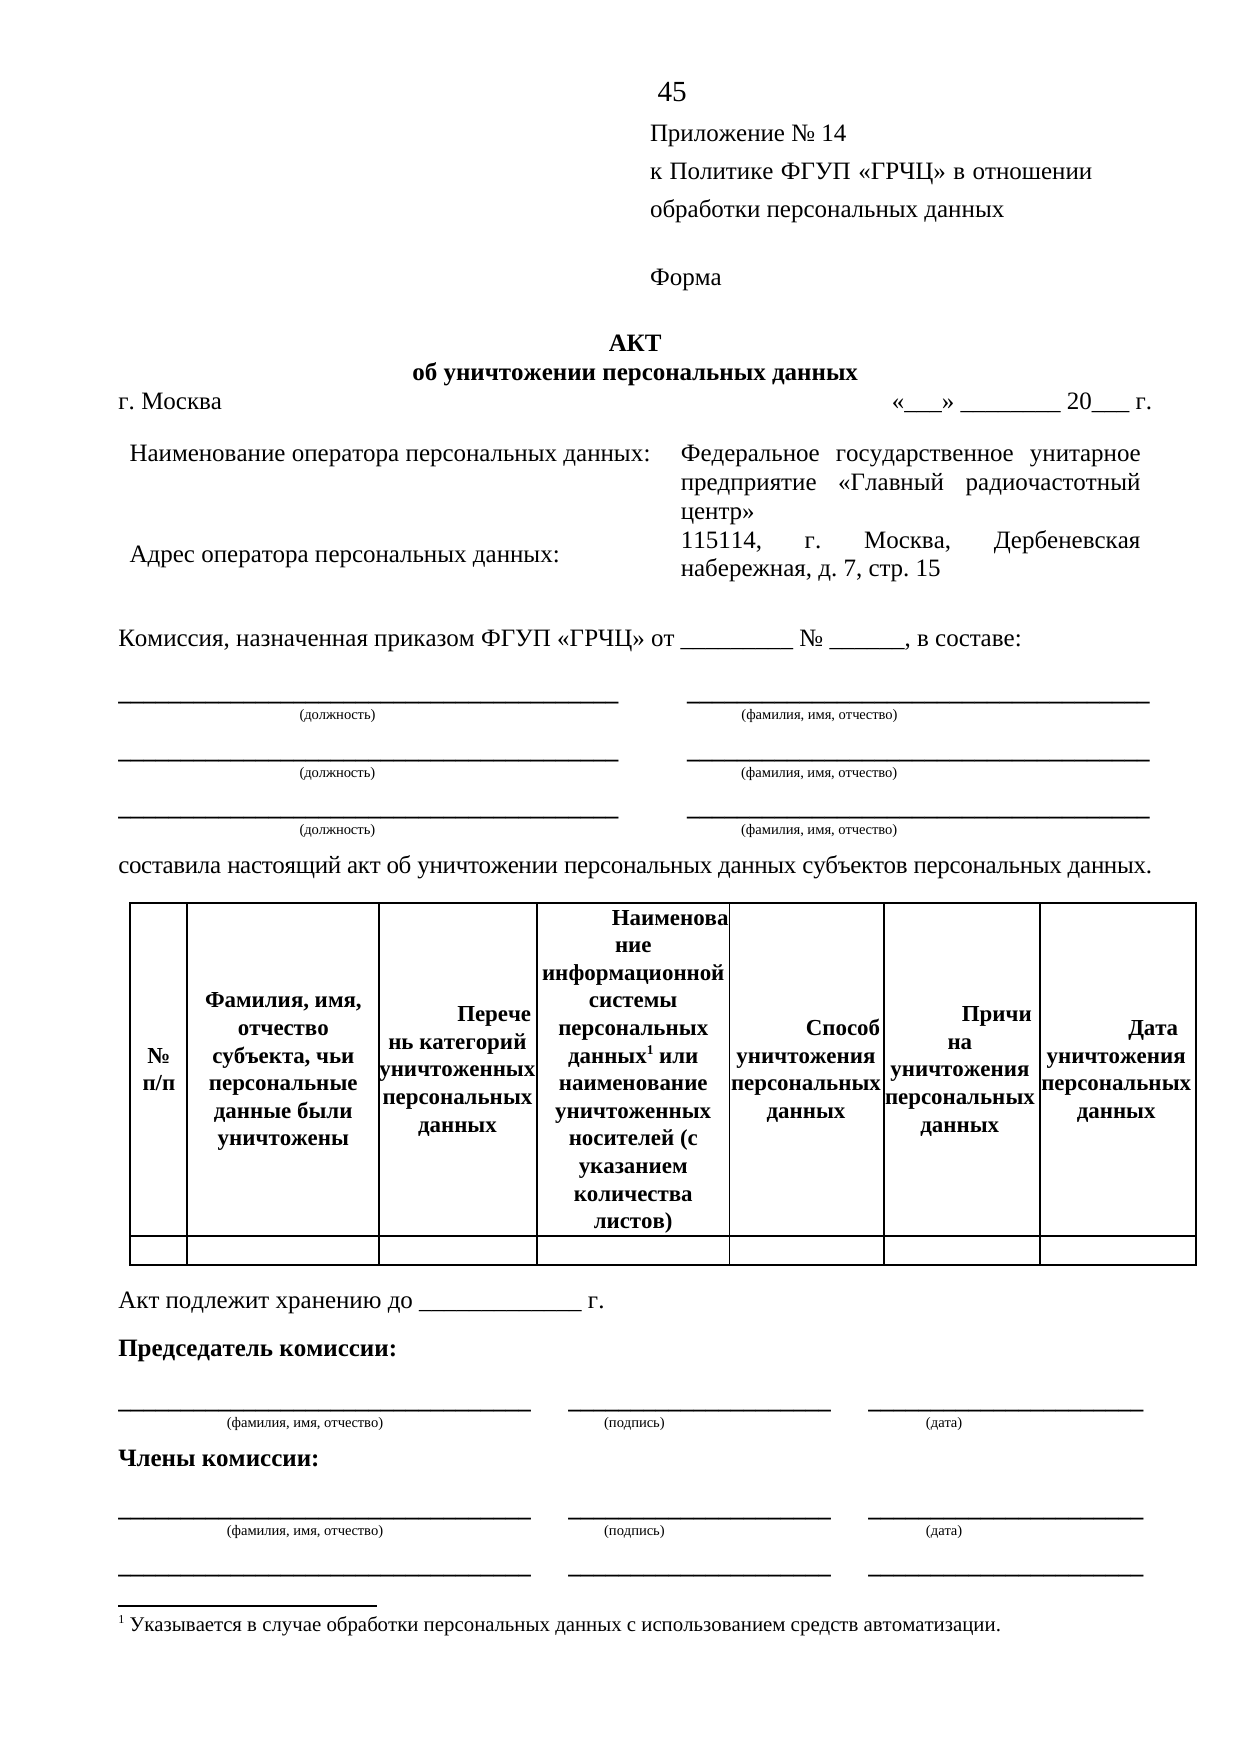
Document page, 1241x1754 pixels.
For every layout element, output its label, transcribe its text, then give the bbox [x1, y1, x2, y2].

text (должность) (фамилия, имя, отчество) [118, 763, 1152, 792]
text АКТ [118, 328, 1152, 357]
table_header Способ уничтожения персональных данных [730, 904, 883, 1235]
text ________________________________________ _____________________________________ [118, 735, 1152, 763]
table_cell [1041, 1237, 1195, 1264]
table_header Причина уничтожения персональных данных [885, 904, 1039, 1235]
text ________________________________________ _____________________________________ [118, 677, 1152, 706]
table_cell [538, 1237, 729, 1264]
text ________________________________________ _____________________________________ [118, 792, 1152, 821]
text к Политике ФГУП «ГРЧЦ» в отношении обработки персональных данных [650, 156, 1093, 233]
table_cell Адрес оператора персональных данных: [118, 525, 669, 582]
table_header Наименование информационной системы персональных данных или наименование уничтоженных носителей (с указанием количества листов) [538, 904, 729, 1235]
table_header Фамилия, имя, отчество субъекта, чьи персональные данные были уничтожены [188, 904, 378, 1235]
table_header Федеральное государственное унитарное предприятие «Главный радиочастотный центр» [669, 439, 1152, 525]
table_header Наименование оператора персональных данных: [118, 439, 669, 525]
table_cell [885, 1237, 1039, 1264]
text _________________________________ _____________________ ______________________ [118, 1493, 1152, 1522]
text об уничтожении персональных данных [118, 357, 1152, 386]
text (должность) (фамилия, имя, отчество) [118, 706, 1152, 735]
table_cell [188, 1237, 378, 1264]
text г. Москва «___» ________ 20___ г. [118, 386, 1152, 438]
table_cell [380, 1237, 536, 1264]
table_header Дата уничтожения персональных данных [1041, 904, 1195, 1235]
text (фамилия, имя, отчество) (подпись) (дата) [118, 1414, 1152, 1443]
table_header № п/п [131, 904, 186, 1235]
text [118, 1522, 1152, 1551]
table_cell [131, 1237, 186, 1264]
table_cell 115114, г. Москва, Дербеневская набережная, д. 7, стр. 15 [669, 525, 1152, 582]
text Форма [650, 262, 1152, 300]
list Приложение № 14 [650, 118, 1152, 156]
text Акт подлежит хранению до _____________ г. [118, 1285, 1152, 1314]
text Комиссия, назначенная приказом ФГУП «ГРЧЦ» от _________ № ______, в составе: [118, 623, 1152, 652]
table_header Перечень категорий уничтоженных персональных данных [380, 904, 536, 1235]
table_cell [730, 1237, 883, 1264]
text (должность) (фамилия, имя, отчество) [118, 821, 1152, 850]
text _________________________________ _____________________ ______________________ [118, 1551, 1152, 1579]
text Члены комиссии: [118, 1443, 1152, 1471]
text Председатель комиссии: [118, 1333, 1152, 1362]
text составила настоящий акт об уничтожении персональных данных субъектов персональных данных. [118, 850, 1152, 902]
text _________________________________ _____________________ ______________________ [118, 1385, 1152, 1414]
